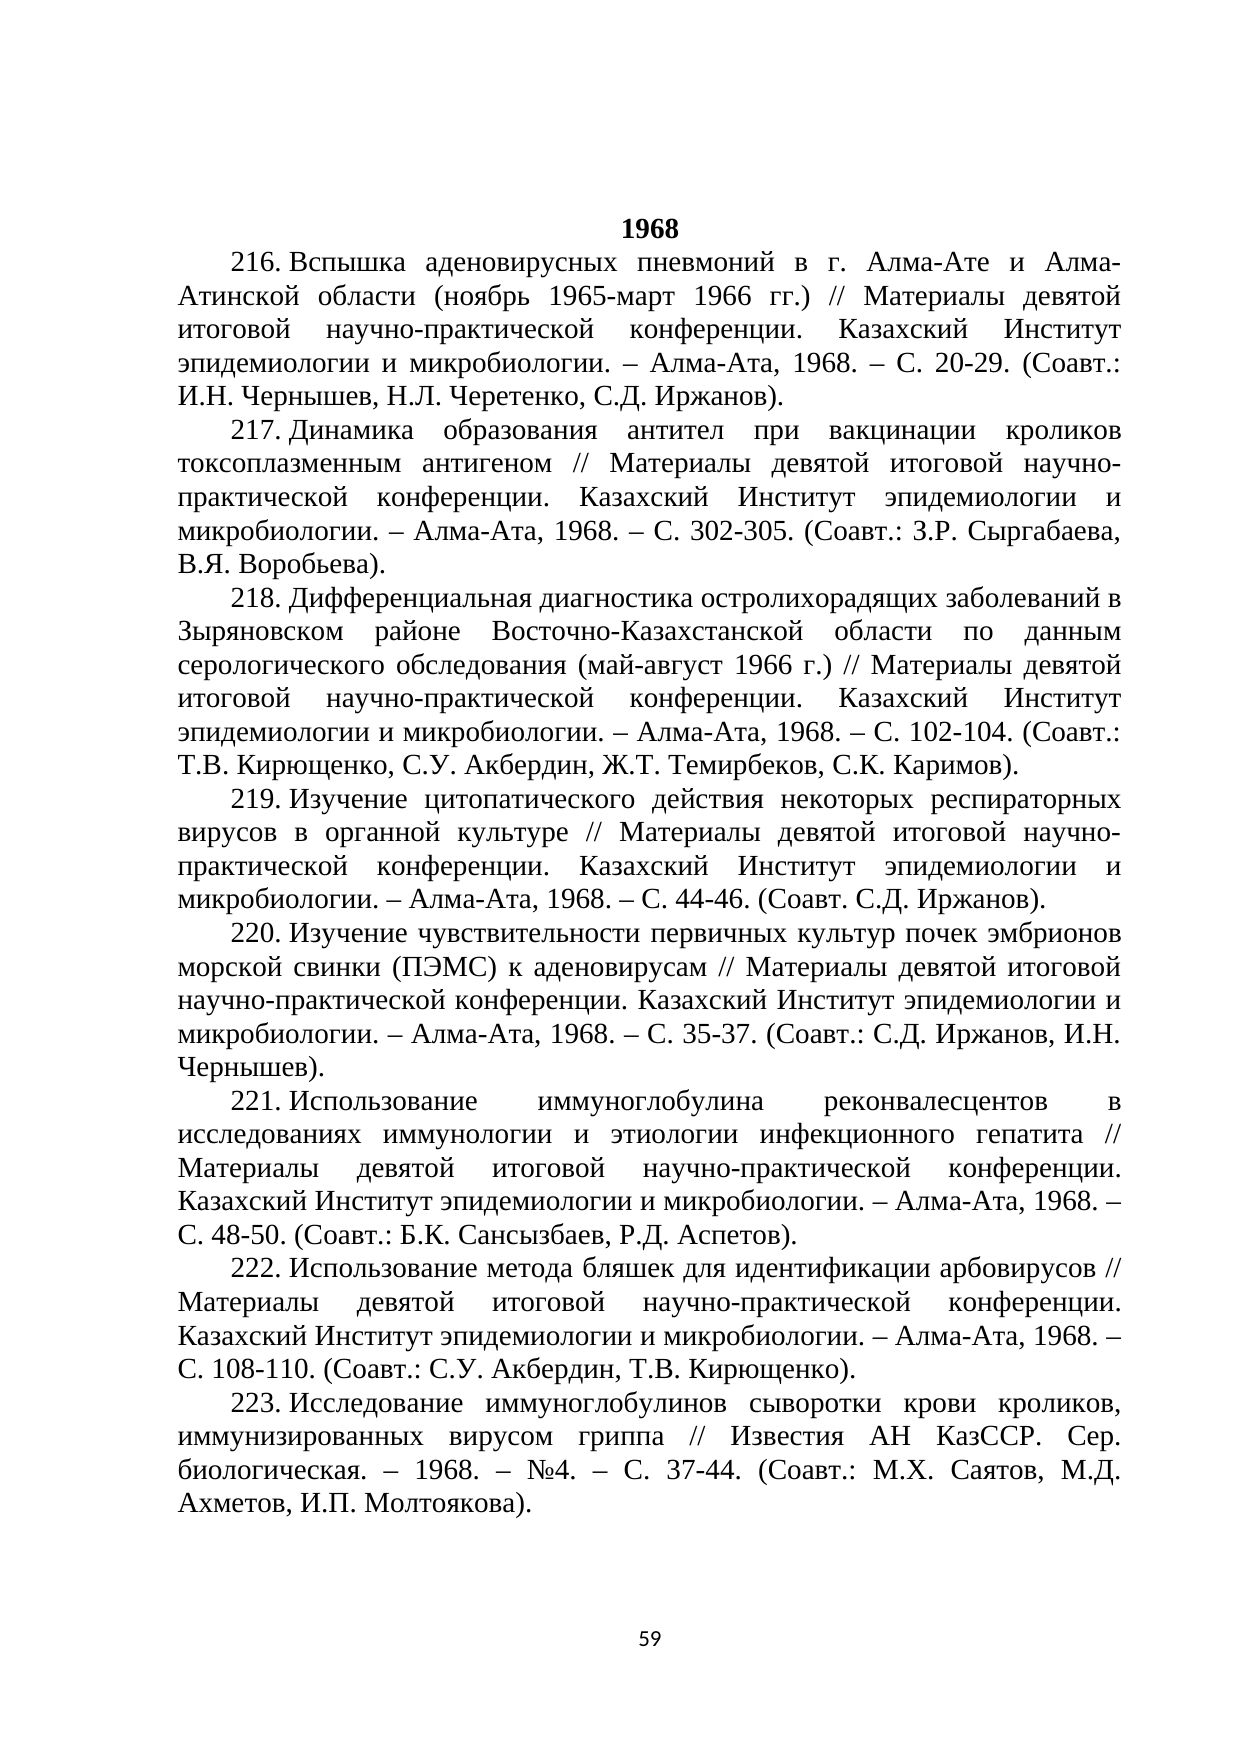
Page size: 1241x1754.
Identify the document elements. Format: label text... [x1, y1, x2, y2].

list Динамика образования антител при вакцинации кроликов токсоплазменным антигеном // Материалы девятой итоговой научно-практической конференции. Казахский Институт эпидемиологии и микробиологии. – Алма-Ата, 1968. – С. 302-305. (Соавт.: З.Р. Сыргабаева, В.Я. Воробьева). [177, 412, 1122, 580]
list Использование метода бляшек для идентификации арбовирусов // Материалы девятой итоговой научно-практической конференции. Казахский Институт эпидемиологии и микробиологии. – Алма-Ата, 1968. – С. 108-110. (Соавт.: С.У. Акбердин, Т.В. Кирющенко). [177, 1251, 1122, 1385]
text 1968 [177, 211, 1122, 244]
list Изучение чувствительности первичных культур почек эмбрионов морской свинки (ПЭМС) к аденовирусам // Материалы девятой итоговой научно-практической конференции. Казахский Институт эпидемиологии и микробиологии. – Алма-Ата, 1968. – С. 35-37. (Соавт.: С.Д. Иржанов, И.Н. Чернышев). [177, 915, 1122, 1083]
list Изучение цитопатического действия некоторых респираторных вирусов в органной культуре // Материалы девятой итоговой научно-практической конференции. Казахский Институт эпидемиологии и микробиологии. – Алма-Ата, 1968. – С. 44-46. (Соавт. С.Д. Иржанов). [177, 781, 1122, 915]
list Исследование иммуноглобулинов сыворотки крови кроликов, иммунизированных вирусом гриппа // Известия АН КазССР. Сер. биологическая. – 1968. – №4. – С. 37-44. (Соавт.: М.Х. Саятов, М.Д. Ахметов, И.П. Молтоякова). [177, 1385, 1122, 1519]
list Использование иммуноглобулина реконвалесцентов в исследованиях иммунологии и этиологии инфекционного гепатита // Материалы девятой итоговой научно-практической конференции. Казахский Институт эпидемиологии и микробиологии. – Алма-Ата, 1968. – С. 48-50. (Соавт.: Б.К. Сансызбаев, Р.Д. Аспетов). [177, 1083, 1122, 1251]
list Дифференциальная диагностика остролихорадящих заболеваний в Зыряновском районе Восточно-Казахстанской области по данным серологического обследования (май-август .) // Материалы девятой итоговой научно-практической конференции. Казахский Институт эпидемиологии и микробиологии. – Алма-Ата, 1968. – С. 102-104. (Соавт.: Т.В. Кирющенко, С.У. Акбердин, Ж.Т. Темирбеков, С.К. Каримов). [177, 580, 1122, 781]
list Вспышка аденовирусных пневмоний в г. Алма-Ате и Алма-Атинской области (ноябрь 1965-март 1966 гг.) // Материалы девятой итоговой научно-практической конференции. Казахский Институт эпидемиологии и микробиологии. – Алма-Ата, 1968. – С. 20-29. (Соавт.: И.Н. Чернышев, Н.Л. Черетенко, С.Д. Иржанов). [177, 244, 1122, 412]
